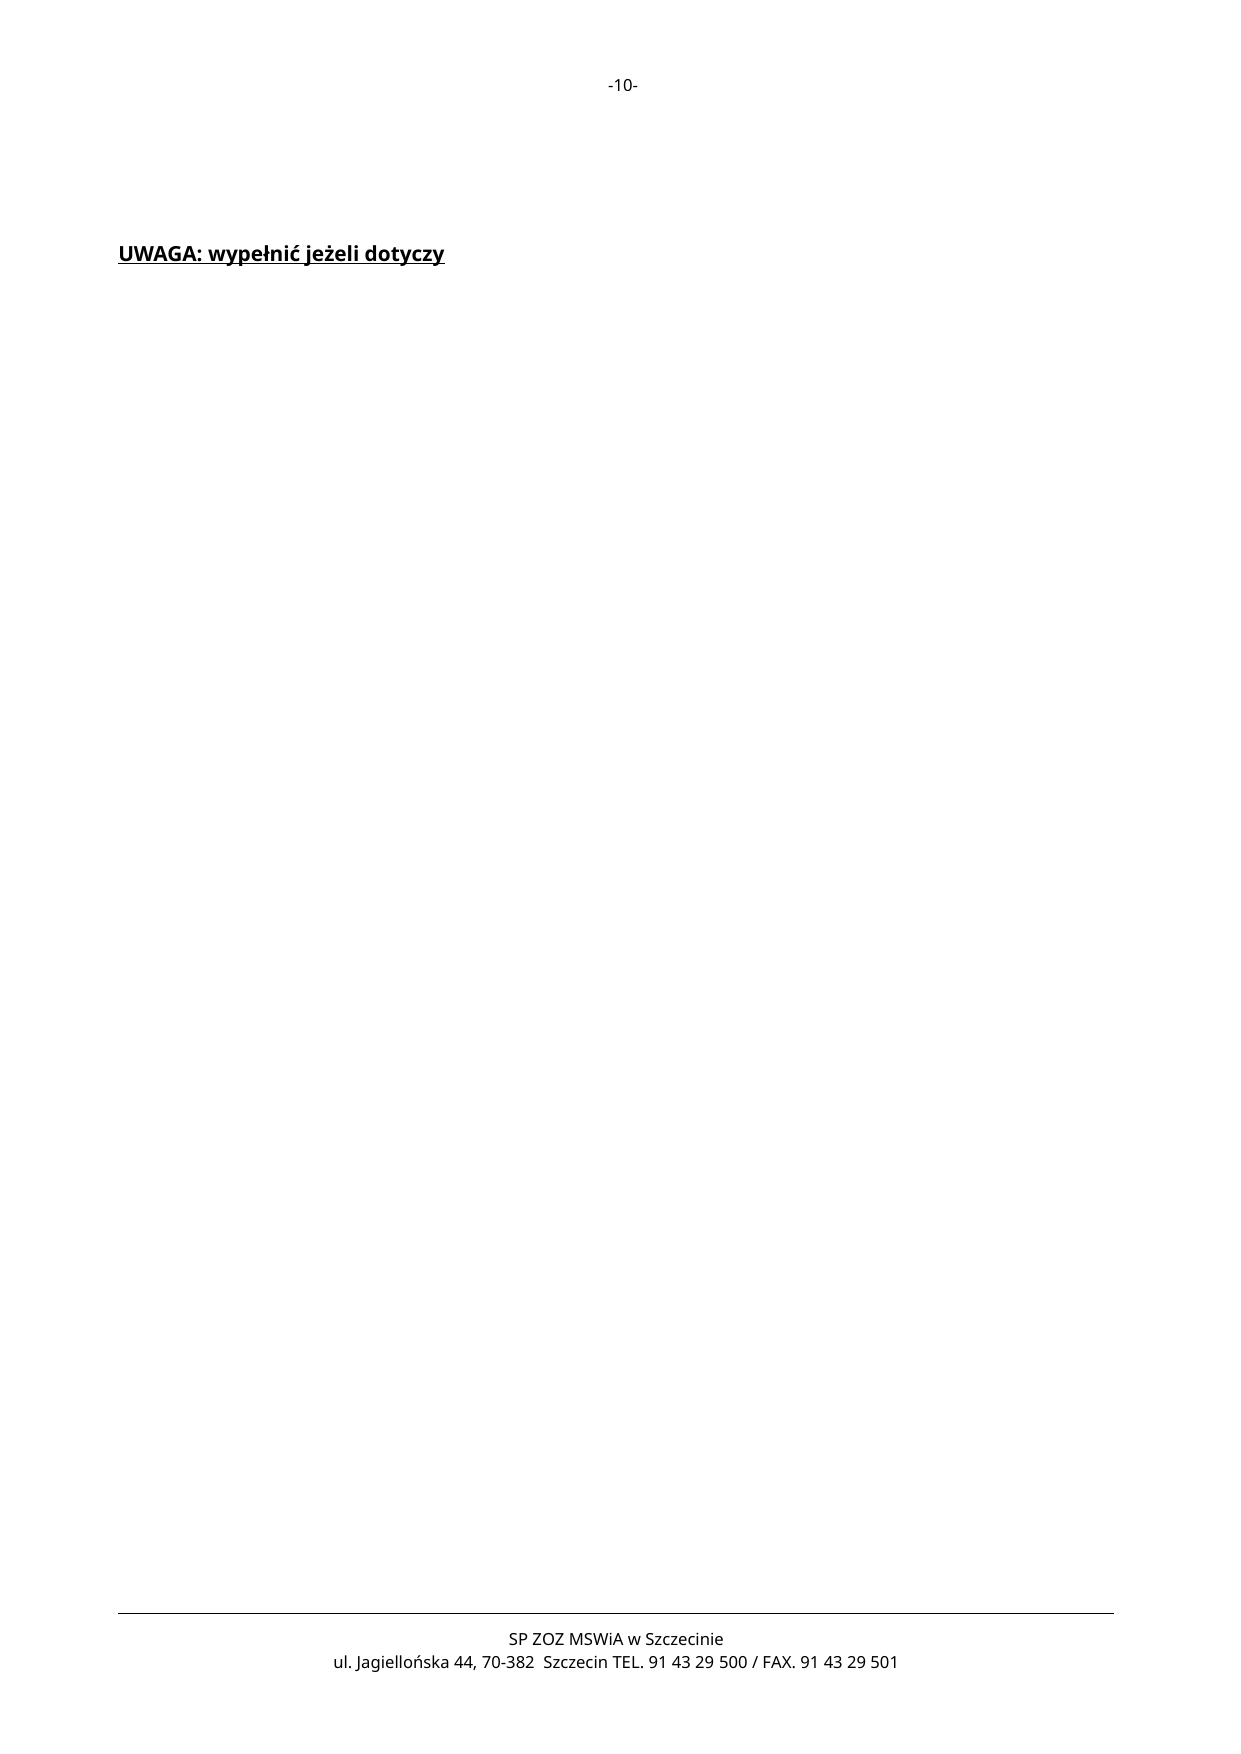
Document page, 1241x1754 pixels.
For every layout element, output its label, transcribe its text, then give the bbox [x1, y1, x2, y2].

text UWAGA: wypełnić jeżeli dotyczy [118, 239, 1152, 267]
